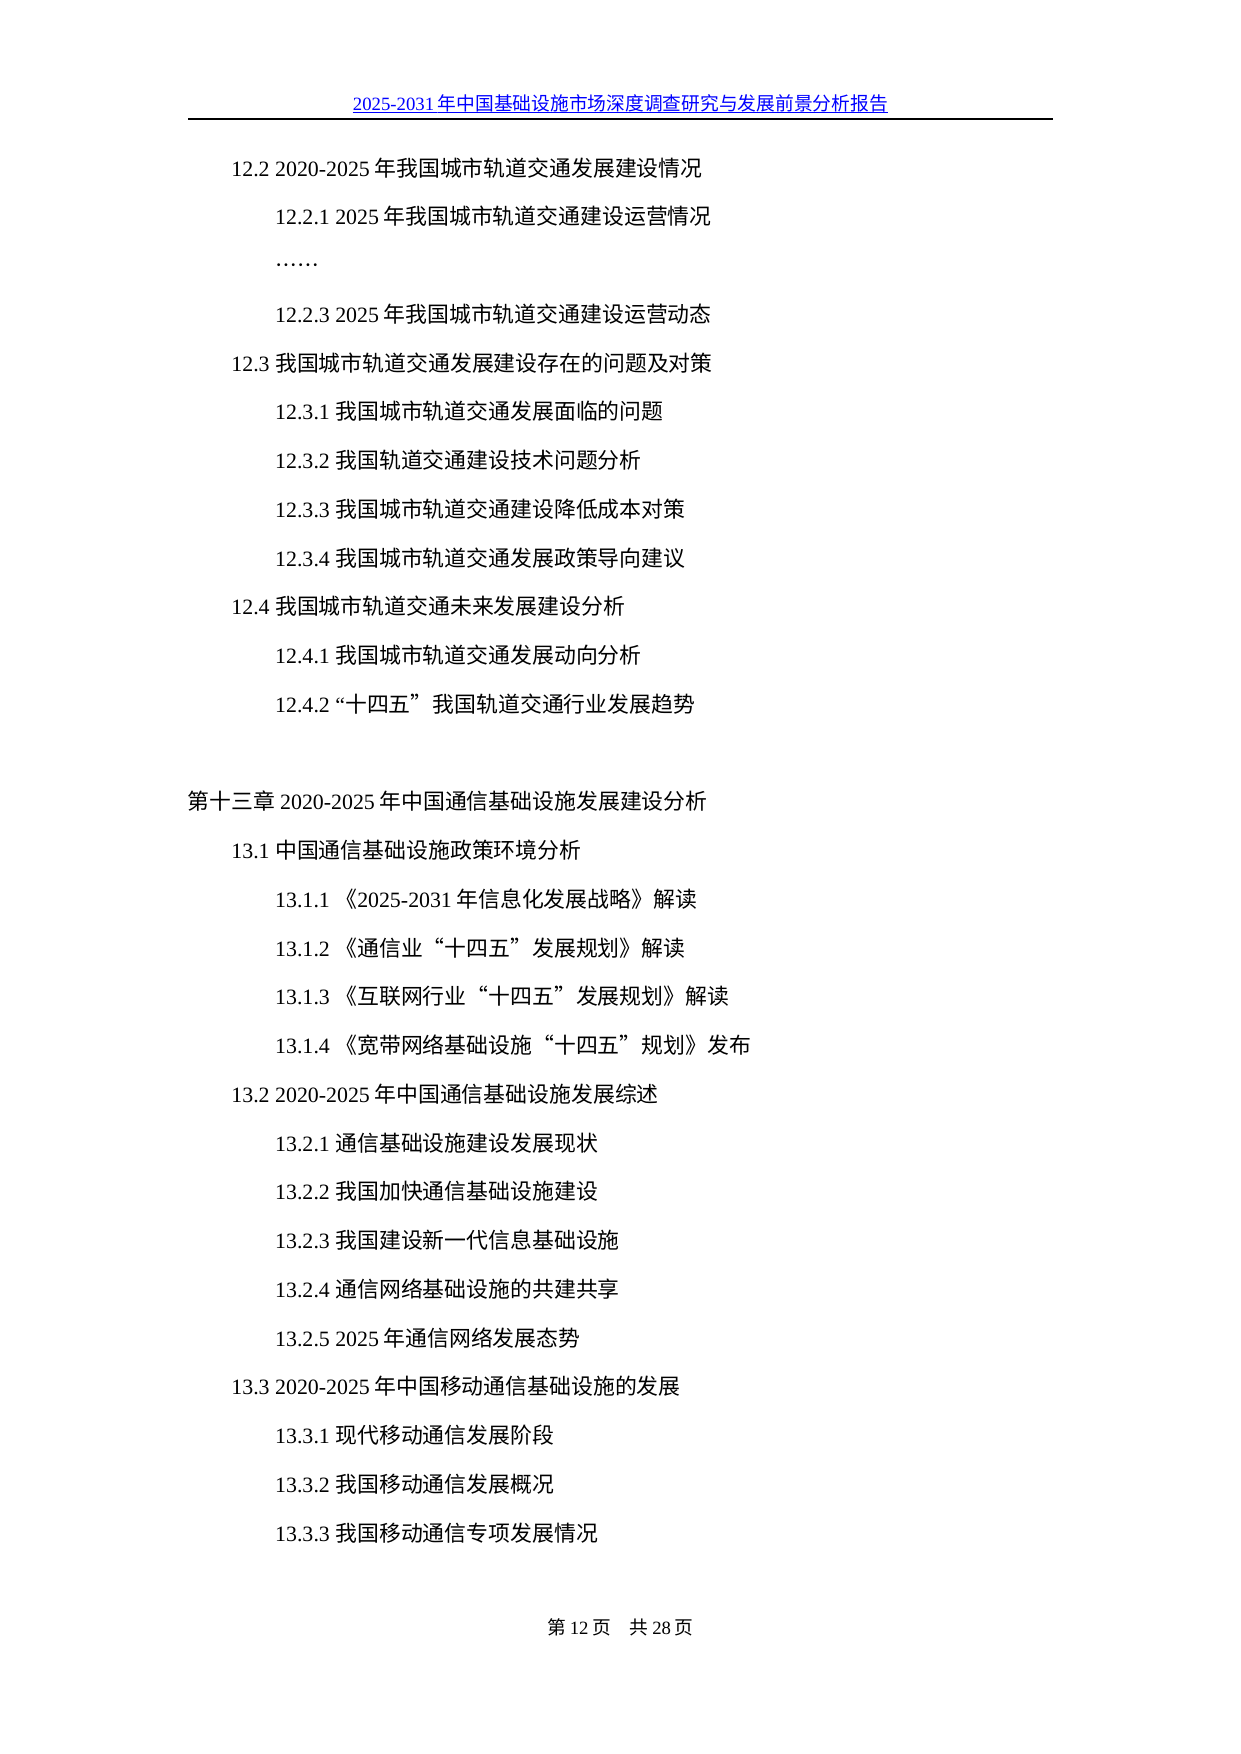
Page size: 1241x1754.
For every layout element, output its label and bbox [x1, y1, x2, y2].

text [187, 150, 1053, 1548]
